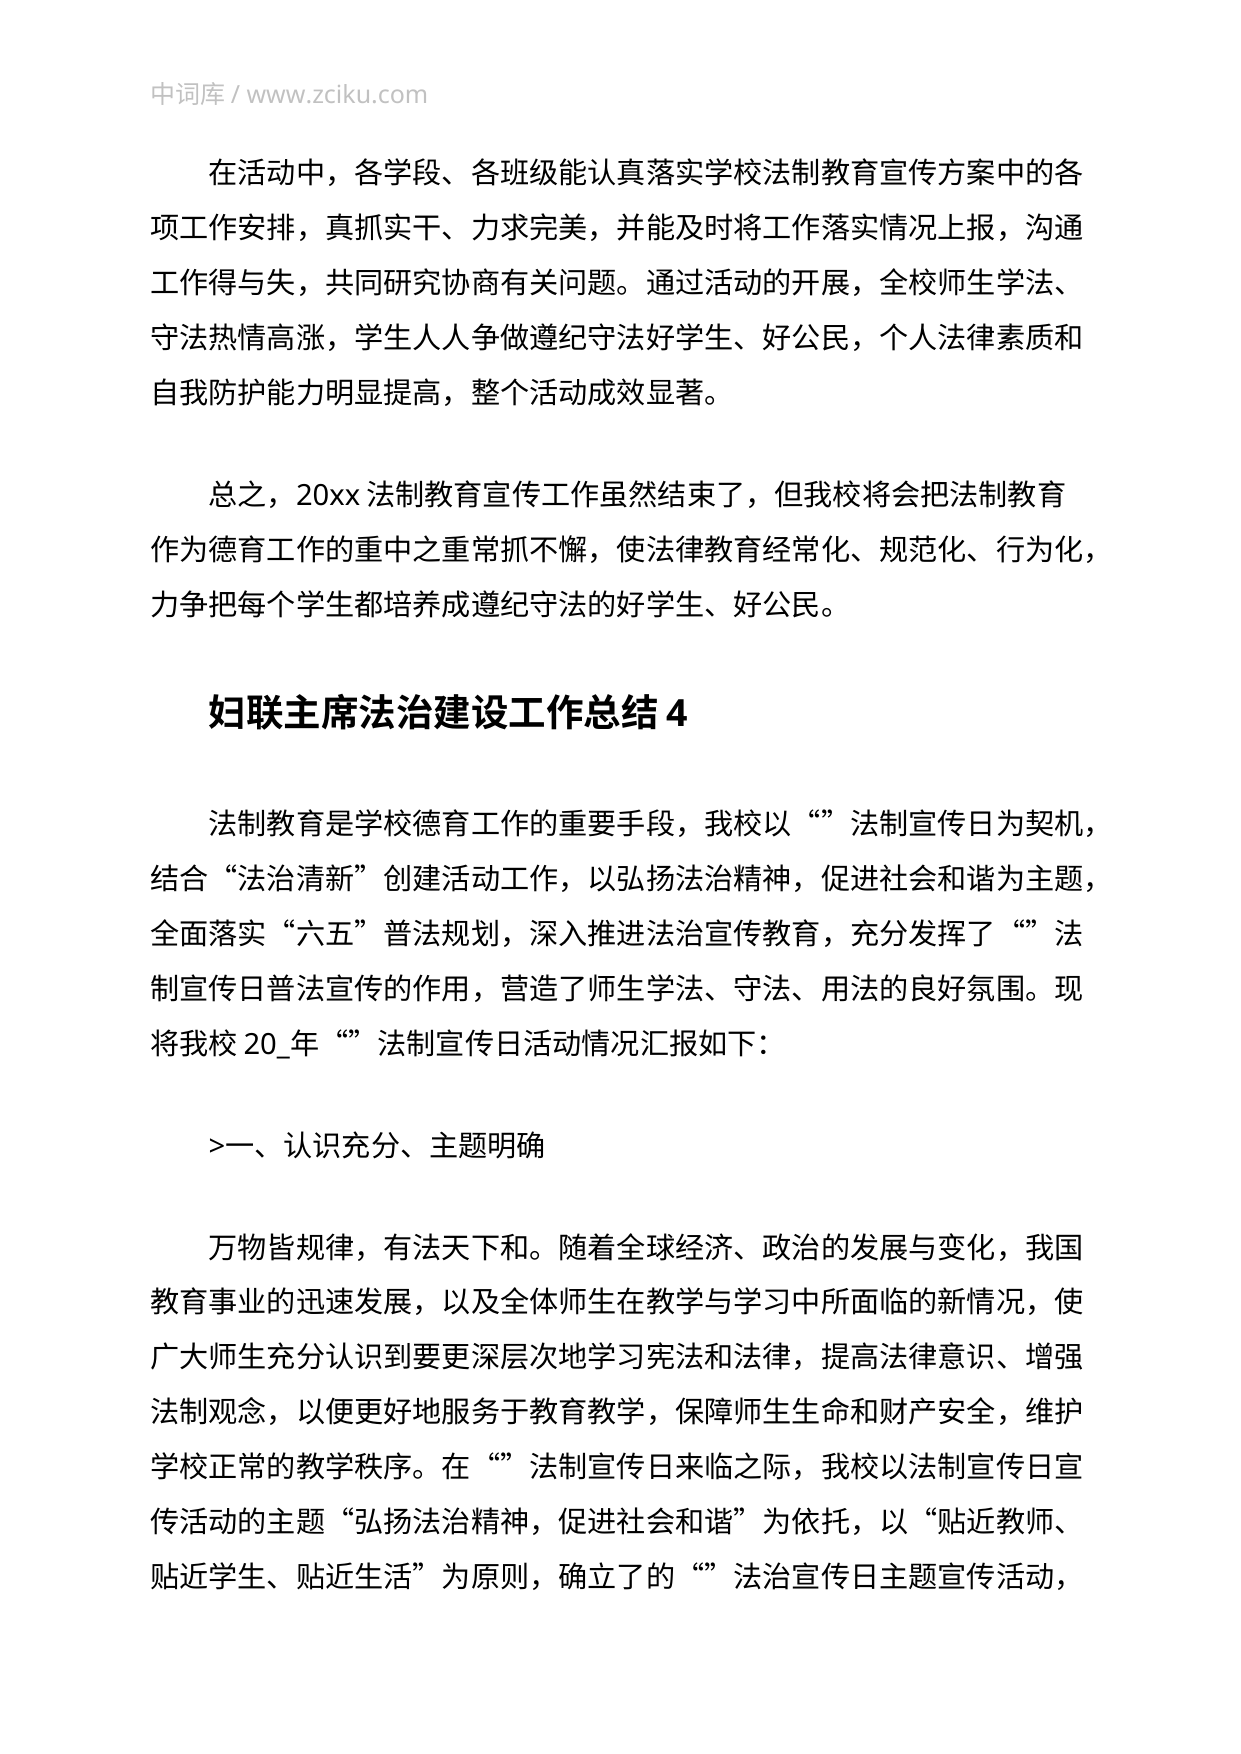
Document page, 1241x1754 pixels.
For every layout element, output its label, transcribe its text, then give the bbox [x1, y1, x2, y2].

text 总之，20xx法制教育宣传工作虽然结束了，但我校将会把法制教育作为德育工作的重中之重常抓不懈，使法律教育经常化、规范化、行为化，力争把每个学生都培养成遵纪守法的好学生、好公民。 [150, 471, 1090, 623]
text 在活动中，各学段、各班级能认真落实学校法制教育宣传方案中的各项工作安排，真抓实干、力求完美，并能及时将工作落实情况上报，沟通工作得与失，共同研究协商有关问题。通过活动的开展，全校师生学法、守法热情高涨，学生人人争做遵纪守法好学生、好公民，个人法律素质和自我防护能力明显提高，整个活动成效显著。 [150, 150, 1090, 412]
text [150, 1224, 1090, 1596]
text 法制教育是学校德育工作的重要手段，我校以“”法制宣传日为契机，结合“法治清新”创建活动工作，以弘扬法治精神，促进社会和谐为主题，全面落实“六五”普法规划，深入推进法治宣传教育，充分发挥了“”法制宣传日普法宣传的作用，营造了师生学法、守法、用法的良好氛围。现将我校20_年“”法制宣传日活动情况汇报如下： [150, 801, 1090, 1063]
text >一、认识充分、主题明确 [150, 1122, 1090, 1164]
text 妇联主席法治建设工作总结4 [150, 683, 1090, 737]
